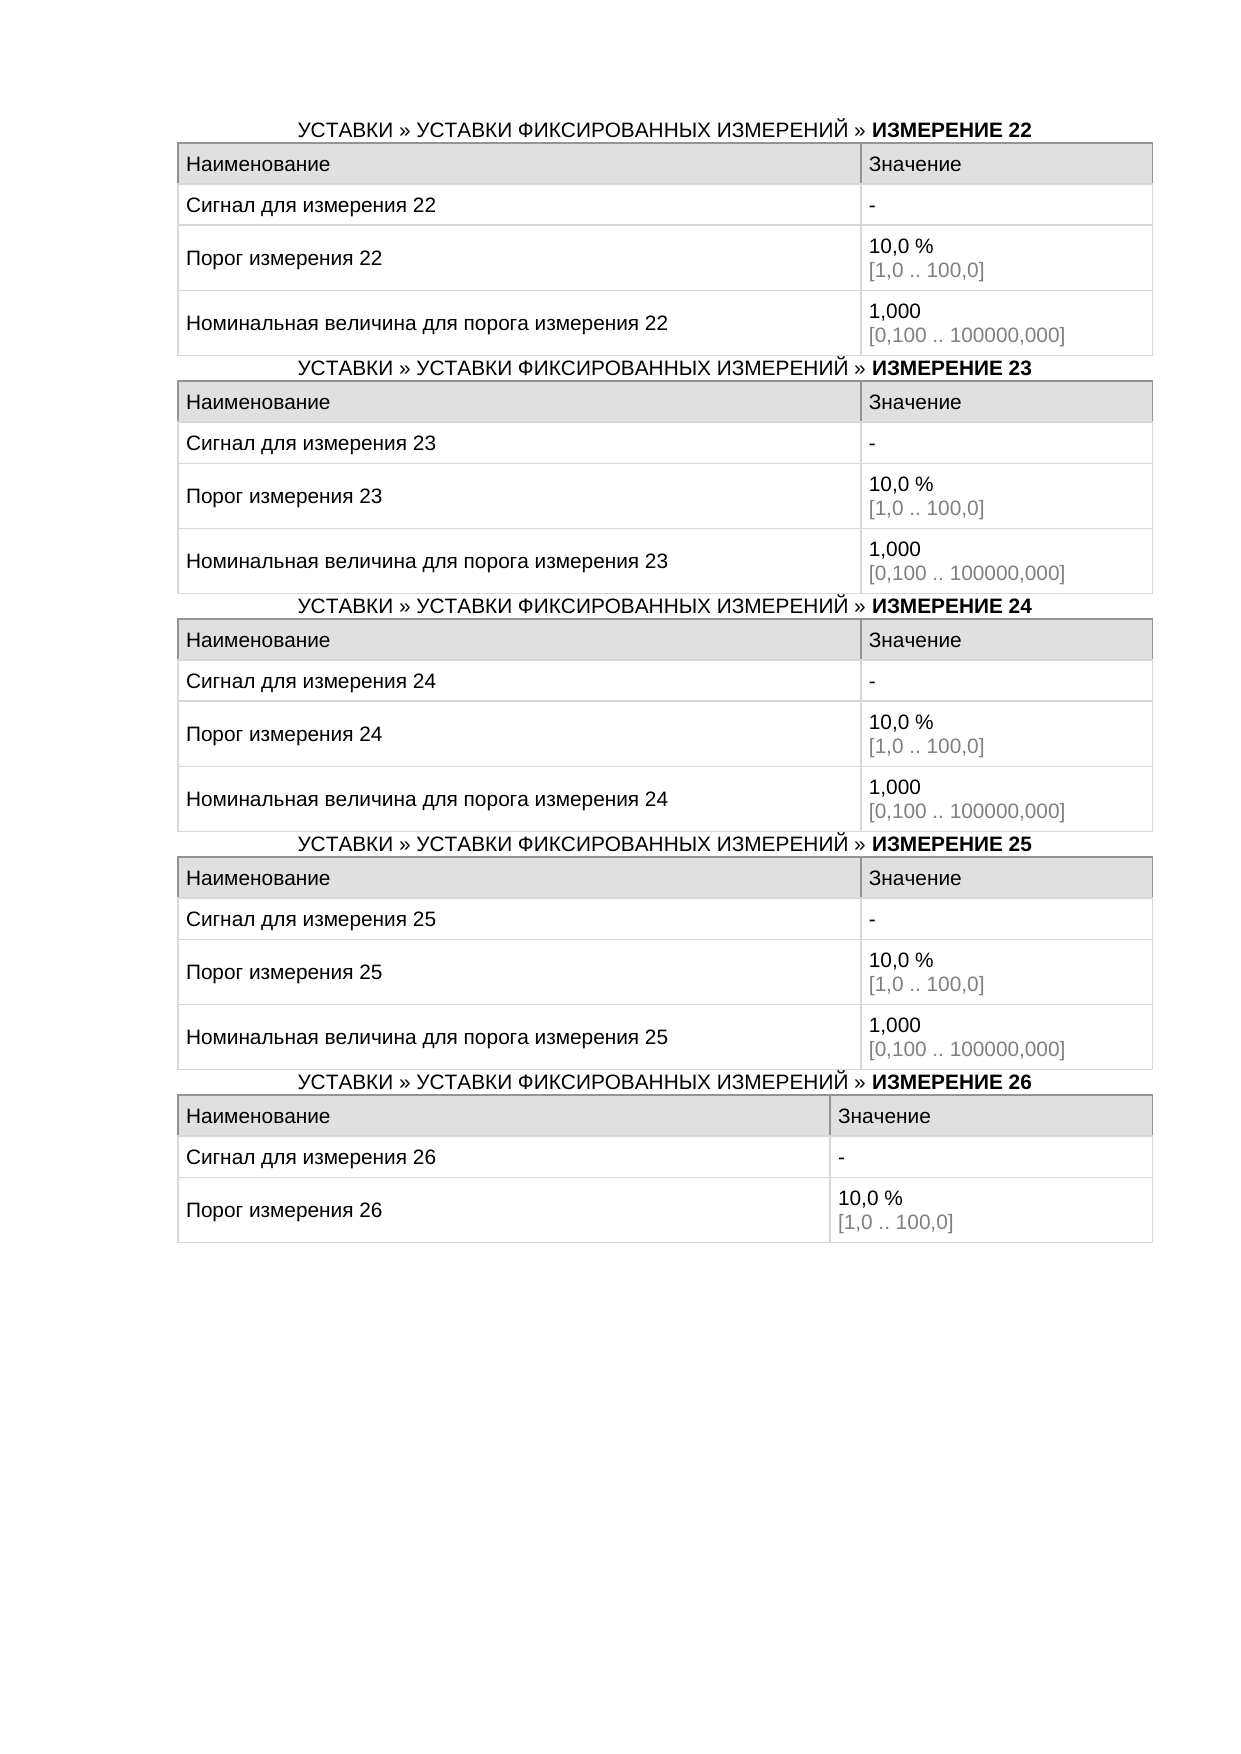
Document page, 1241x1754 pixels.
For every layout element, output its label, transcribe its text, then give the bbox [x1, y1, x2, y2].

table_cell Порог измерения 23 [179, 464, 860, 527]
table_cell Сигнал для измерения 23 [179, 423, 860, 462]
table_cell - [862, 185, 1152, 224]
table_header Значение [862, 144, 1152, 183]
table_header Наименование [179, 858, 860, 897]
table_cell 10,0 % [1,0 .. 100,0] [831, 1178, 1152, 1242]
table_cell 1,000 [0,100 .. 100000,000] [862, 767, 1152, 831]
table_header Значение [862, 858, 1152, 897]
table_cell - [831, 1137, 1152, 1176]
table_cell Номинальная величина для порога измерения 23 [179, 529, 860, 593]
table_header Наименование [179, 1096, 829, 1135]
subtitle Уставки » Уставки фиксированных измерений » Измерение 23 [177, 356, 1152, 380]
subtitle Уставки » Уставки фиксированных измерений » Измерение 22 [177, 118, 1152, 142]
table_header Значение [831, 1096, 1152, 1135]
table_cell 10,0 % [1,0 .. 100,0] [862, 464, 1152, 527]
table_cell 10,0 % [1,0 .. 100,0] [862, 940, 1152, 1003]
subtitle Уставки » Уставки фиксированных измерений » Измерение 25 [177, 832, 1152, 856]
table_cell 1,000 [0,100 .. 100000,000] [862, 1005, 1152, 1069]
table_cell Сигнал для измерения 26 [179, 1137, 829, 1176]
table_cell Номинальная величина для порога измерения 22 [179, 291, 860, 354]
table_cell - [862, 423, 1152, 462]
table_cell Порог измерения 25 [179, 940, 860, 1003]
table_cell Сигнал для измерения 25 [179, 899, 860, 938]
table_cell 1,000 [0,100 .. 100000,000] [862, 529, 1152, 593]
table_cell Порог измерения 26 [179, 1178, 829, 1242]
table_cell Порог измерения 24 [179, 702, 860, 766]
table_cell Порог измерения 22 [179, 226, 860, 289]
table_cell Сигнал для измерения 22 [179, 185, 860, 224]
subtitle Уставки » Уставки фиксированных измерений » Измерение 26 [177, 1070, 1152, 1094]
table_cell 10,0 % [1,0 .. 100,0] [862, 702, 1152, 766]
table_cell - [862, 899, 1152, 938]
table_header Наименование [179, 382, 860, 421]
table_cell 10,0 % [1,0 .. 100,0] [862, 226, 1152, 289]
table_header Значение [862, 620, 1152, 659]
table_header Значение [862, 382, 1152, 421]
table_cell Сигнал для измерения 24 [179, 661, 860, 700]
table_cell Номинальная величина для порога измерения 24 [179, 767, 860, 831]
table_header Наименование [179, 144, 860, 183]
table_cell Номинальная величина для порога измерения 25 [179, 1005, 860, 1069]
table_header Наименование [179, 620, 860, 659]
table_cell 1,000 [0,100 .. 100000,000] [862, 291, 1152, 354]
table_cell - [862, 661, 1152, 700]
subtitle Уставки » Уставки фиксированных измерений » Измерение 24 [177, 594, 1152, 618]
